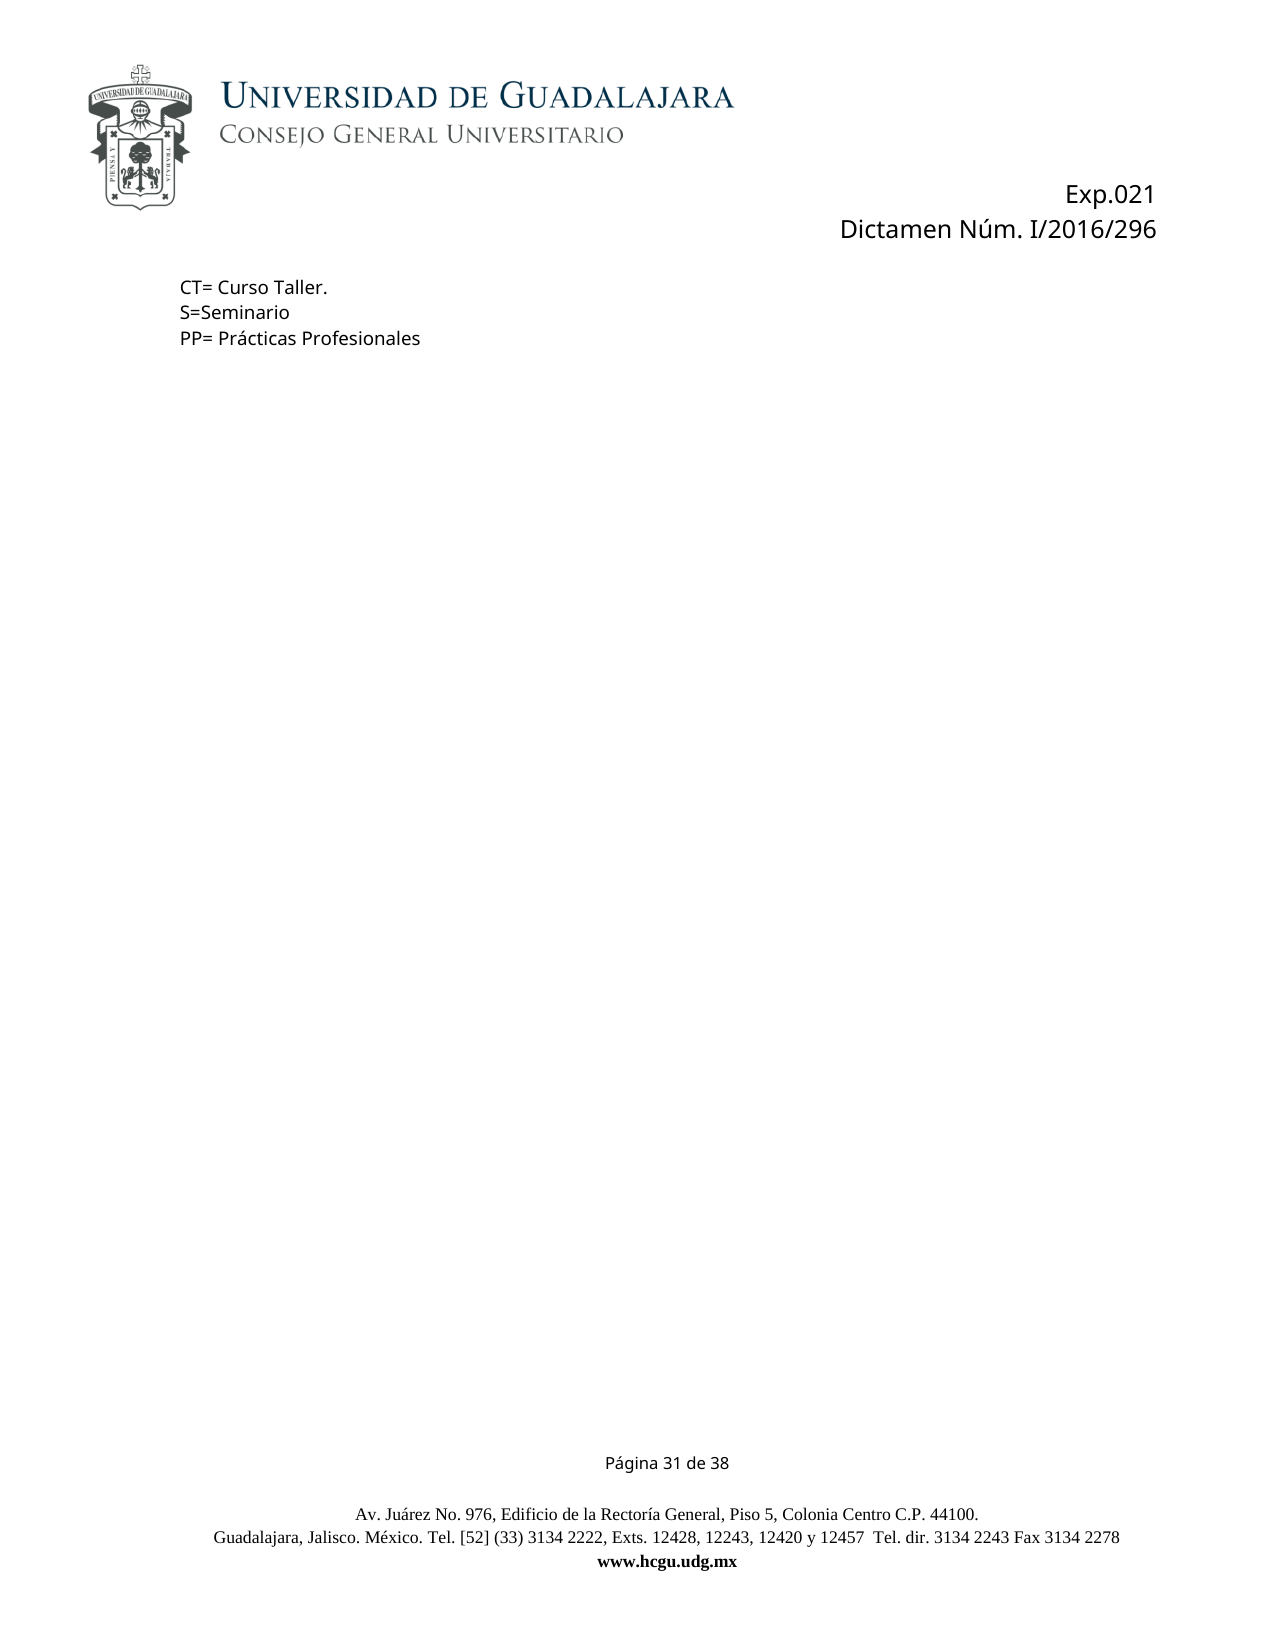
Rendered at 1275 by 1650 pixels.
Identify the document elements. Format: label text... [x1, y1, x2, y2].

picture [1, 5, 1273, 271]
text CT= Curso Taller. [179, 274, 1157, 299]
text PP= Prácticas Profesionales [179, 325, 1157, 351]
text S=Seminario [179, 299, 1157, 325]
